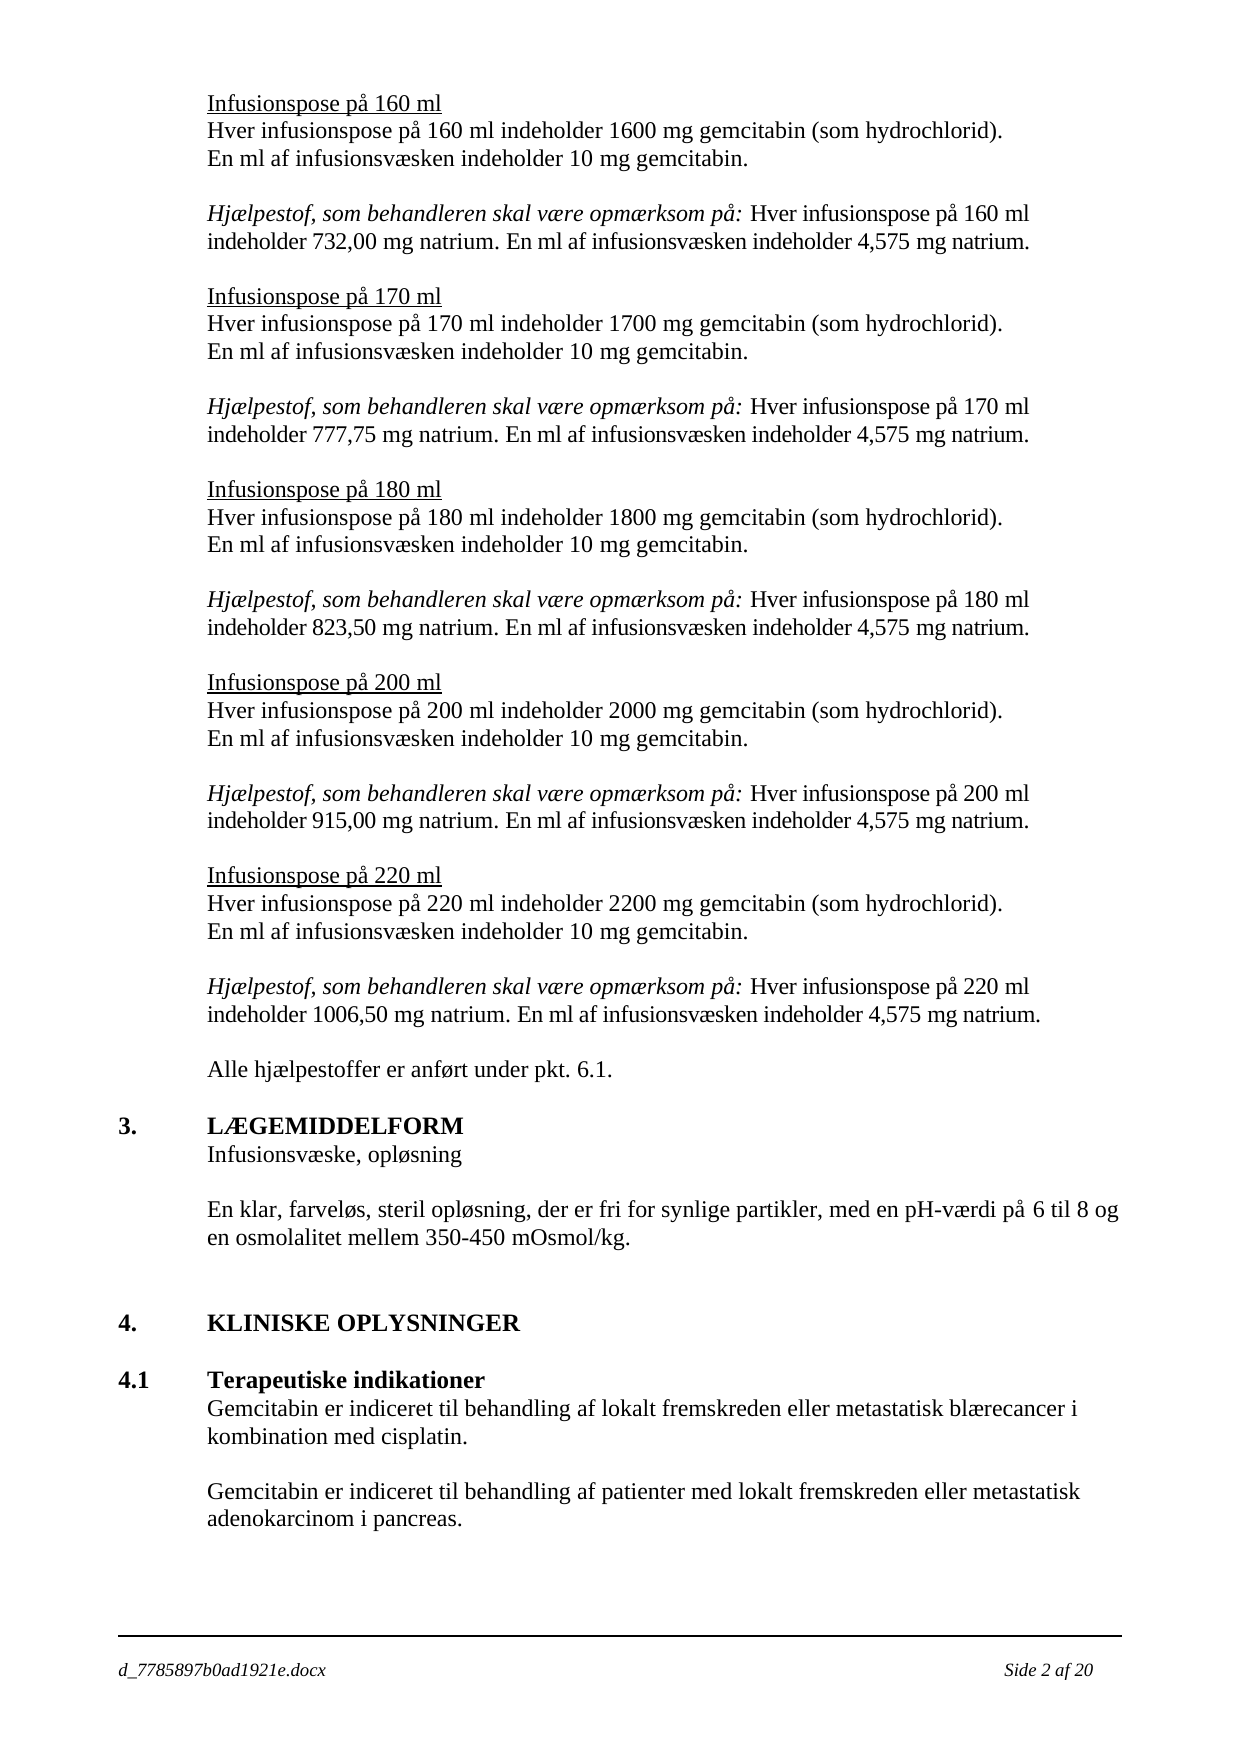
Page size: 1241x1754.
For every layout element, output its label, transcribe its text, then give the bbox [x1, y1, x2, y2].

text Infusionspose på 200 ml [207, 668, 1122, 696]
text 4.1 Terapeutiske indikationer [118, 1365, 1122, 1394]
text Infusionsvæske, opløsning [118, 1140, 1122, 1167]
text Hjælpestof, som behandleren skal være opmærksom på: Hver infusionspose på 180 ml indeholder 823,50 mg natrium. En ml af infusionsvæsken indeholder 4,575 mg natrium. [118, 586, 1122, 641]
text Hver infusionspose på 170 ml indeholder 1700 mg gemcitabin (som hydrochlorid). [118, 309, 1122, 337]
text Alle hjælpestoffer er anført under pkt. 6.1. [118, 1055, 1122, 1082]
text En ml af infusionsvæsken indeholder 10 mg gemcitabin. [118, 144, 1122, 171]
text En ml af infusionsvæsken indeholder 10 mg gemcitabin. [118, 723, 1122, 751]
text Hjælpestof, som behandleren skal være opmærksom på: Hver infusionspose på 220 ml indeholder 1006,50 mg natrium. En ml af infusionsvæsken indeholder 4,575 mg natrium. [118, 972, 1122, 1027]
text Hjælpestof, som behandleren skal være opmærksom på: Hver infusionspose på 160 ml indeholder 732,00 mg natrium. En ml af infusionsvæsken indeholder 4,575 mg natrium. [118, 199, 1122, 254]
text 4. KLINISKE OPLYSNINGER [118, 1308, 1122, 1337]
text En klar, farveløs, steril opløsning, der er fri for synlige partikler, med en pH-værdi på 6 til 8 og en osmolalitet mellem 350-450 mOsmol/kg. [118, 1195, 1122, 1250]
text Hver infusionspose på 200 ml indeholder 2000 mg gemcitabin (som hydrochlorid). [118, 696, 1122, 723]
text Gemcitabin er indiceret til behandling af lokalt fremskreden eller metastatisk blærecancer i kombination med cisplatin. [118, 1394, 1122, 1449]
text Hver infusionspose på 160 ml indeholder 1600 mg gemcitabin (som hydrochlorid). [118, 116, 1122, 144]
text 3. LÆGEMIDDELFORM [118, 1111, 1122, 1140]
text Hver infusionspose på 180 ml indeholder 1800 mg gemcitabin (som hydrochlorid). [118, 503, 1122, 530]
text En ml af infusionsvæsken indeholder 10 mg gemcitabin. [118, 530, 1122, 558]
text Hjælpestof, som behandleren skal være opmærksom på: Hver infusionspose på 200 ml indeholder 915,00 mg natrium. En ml af infusionsvæsken indeholder 4,575 mg natrium. [118, 779, 1122, 834]
text En ml af infusionsvæsken indeholder 10 mg gemcitabin. [118, 917, 1122, 944]
text Infusionspose på 180 ml [207, 475, 1122, 503]
text Hjælpestof, som behandleren skal være opmærksom på: Hver infusionspose på 170 ml indeholder 777,75 mg natrium. En ml af infusionsvæsken indeholder 4,575 mg natrium. [118, 392, 1122, 447]
text Infusionspose på 220 ml [207, 862, 1122, 889]
text Hver infusionspose på 220 ml indeholder 2200 mg gemcitabin (som hydrochlorid). [118, 889, 1122, 917]
text Infusionspose på 170 ml [207, 282, 1122, 309]
text Infusionspose på 160 ml [207, 89, 1122, 116]
text Gemcitabin er indiceret til behandling af patienter med lokalt fremskreden eller metastatisk adenokarcinom i pancreas. [118, 1477, 1122, 1532]
text En ml af infusionsvæsken indeholder 10 mg gemcitabin. [118, 337, 1122, 365]
